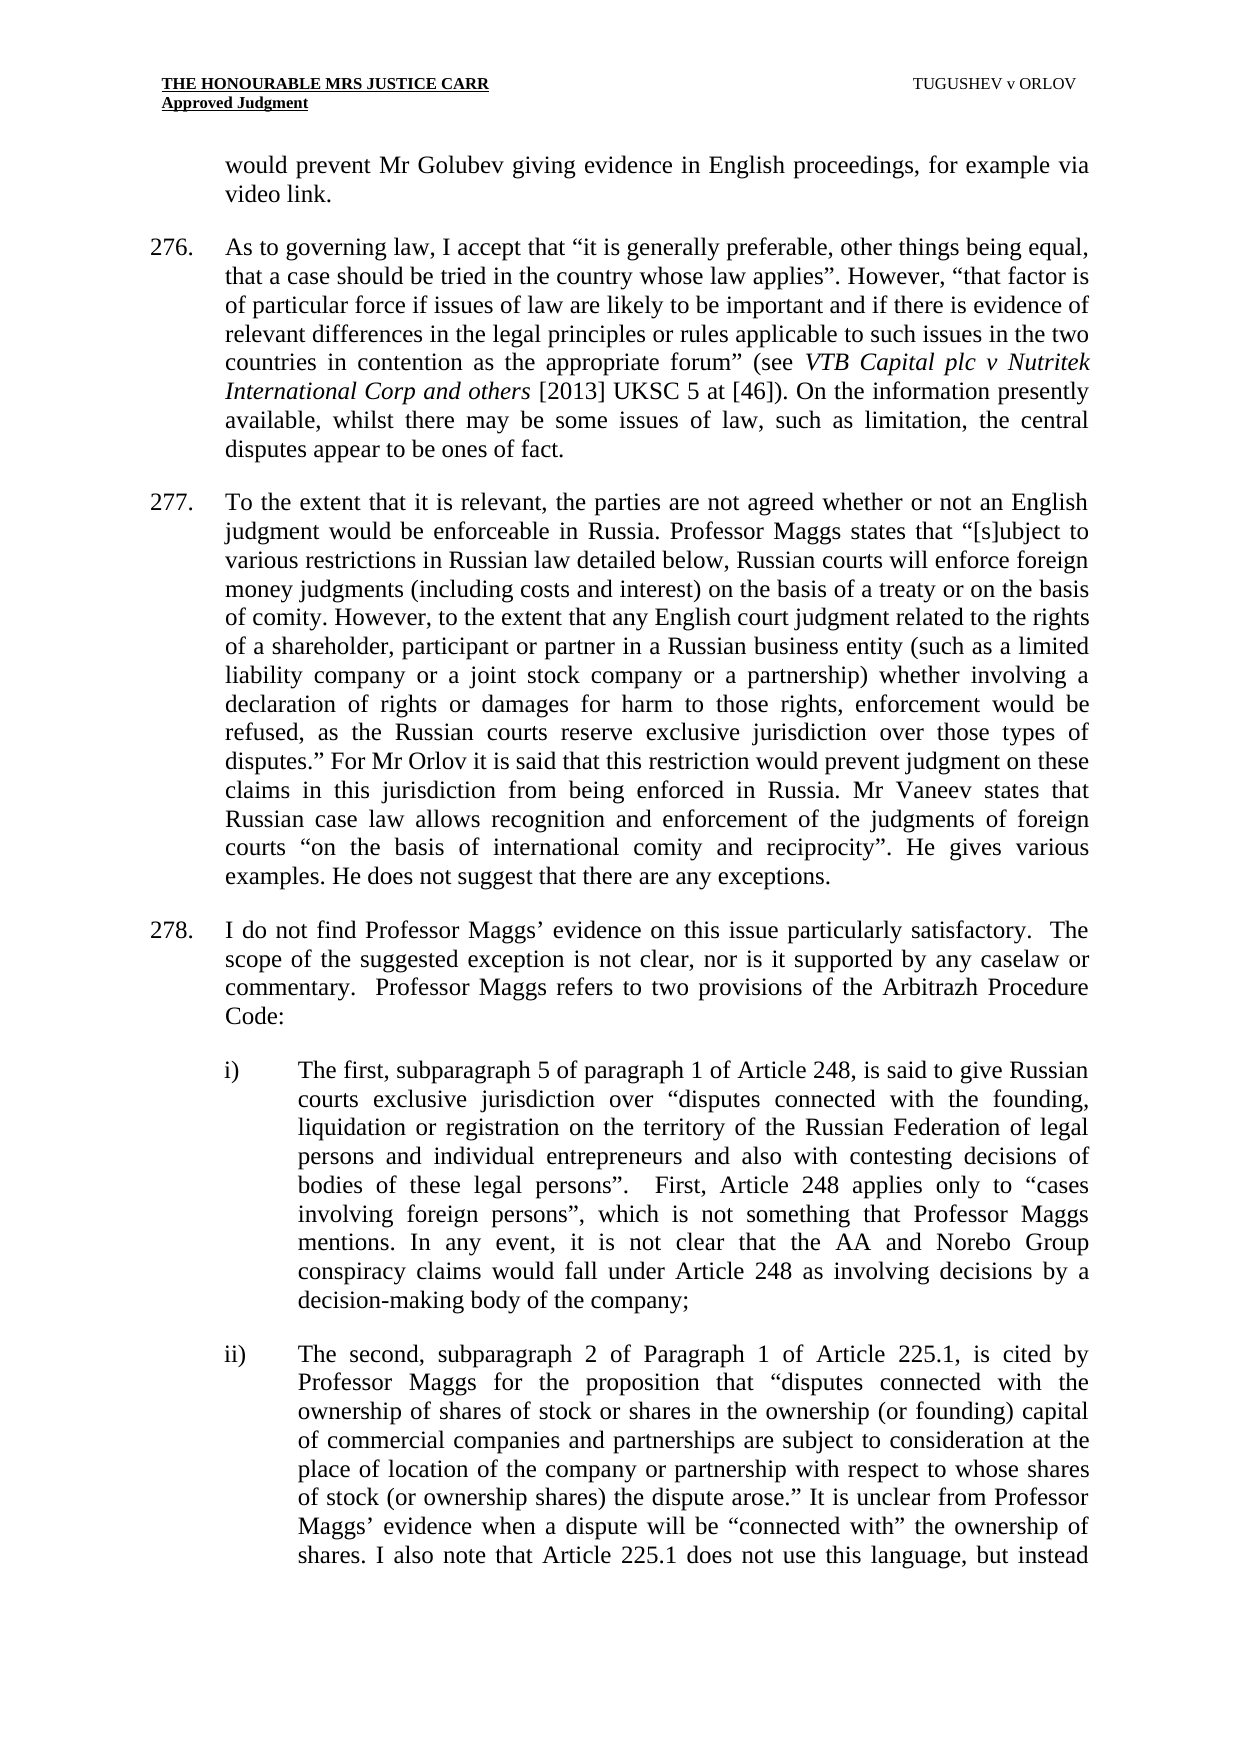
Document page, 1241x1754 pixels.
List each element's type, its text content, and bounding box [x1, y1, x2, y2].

text As to governing law, I accept that “it is generally preferable, other things being equal, that a case should be tried in the country whose law applies”. However, “that factor is of particular force if issues of law are likely to be important and if there is evidence of relevant differences in the legal principles or rules applicable to such issues in the two countries in contention as the appropriate forum” (see VTB Capital plc v Nutritek International Corp and others [2013] UKSC 5 at [46]). On the information presently available, whilst there may be some issues of law, such as limitation, the central disputes appear to be ones of fact. [150, 232, 1090, 462]
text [150, 150, 1090, 207]
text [224, 1339, 1090, 1569]
text To the extent that it is relevant, the parties are not agreed whether or not an English judgment would be enforceable in Russia. Professor Maggs states that “[s]ubject to various restrictions in Russian law detailed below, Russian courts will enforce foreign money judgments (including costs and interest) on the basis of a treaty or on the basis of comity. However, to the extent that any English court judgment related to the rights of a shareholder, participant or partner in a Russian business entity (such as a limited liability company or a joint stock company or a partnership) whether involving a declaration of rights or damages for harm to those rights, enforcement would be refused, as the Russian courts reserve exclusive jurisdiction over those types of disputes.” For Mr Orlov it is said that this restriction would prevent judgment on these claims in this jurisdiction from being enforced in Russia. Mr Vaneev states that Russian case law allows recognition and enforcement of the judgments of foreign courts “on the basis of international comity and reciprocity”. He gives various examples. He does not suggest that there are any exceptions. [150, 487, 1090, 890]
text I do not find Professor Maggs’ evidence on this issue particularly satisfactory. The scope of the suggested exception is not clear, nor is it supported by any caselaw or commentary. Professor Maggs refers to two provisions of the Arbitrazh Procedure Code: [150, 915, 1090, 1030]
text The first, subparagraph 5 of paragraph 1 of Article 248, is said to give Russian courts exclusive jurisdiction over “disputes connected with the founding, liquidation or registration on the territory of the Russian Federation of legal persons and individual entrepreneurs and also with contesting decisions of bodies of these legal persons”. First, Article 248 applies only to “cases involving foreign persons”, which is not something that Professor Maggs mentions. In any event, it is not clear that the AA and Norebo Group conspiracy claims would fall under Article 248 as involving decisions by a decision-making body of the company; [224, 1055, 1090, 1314]
